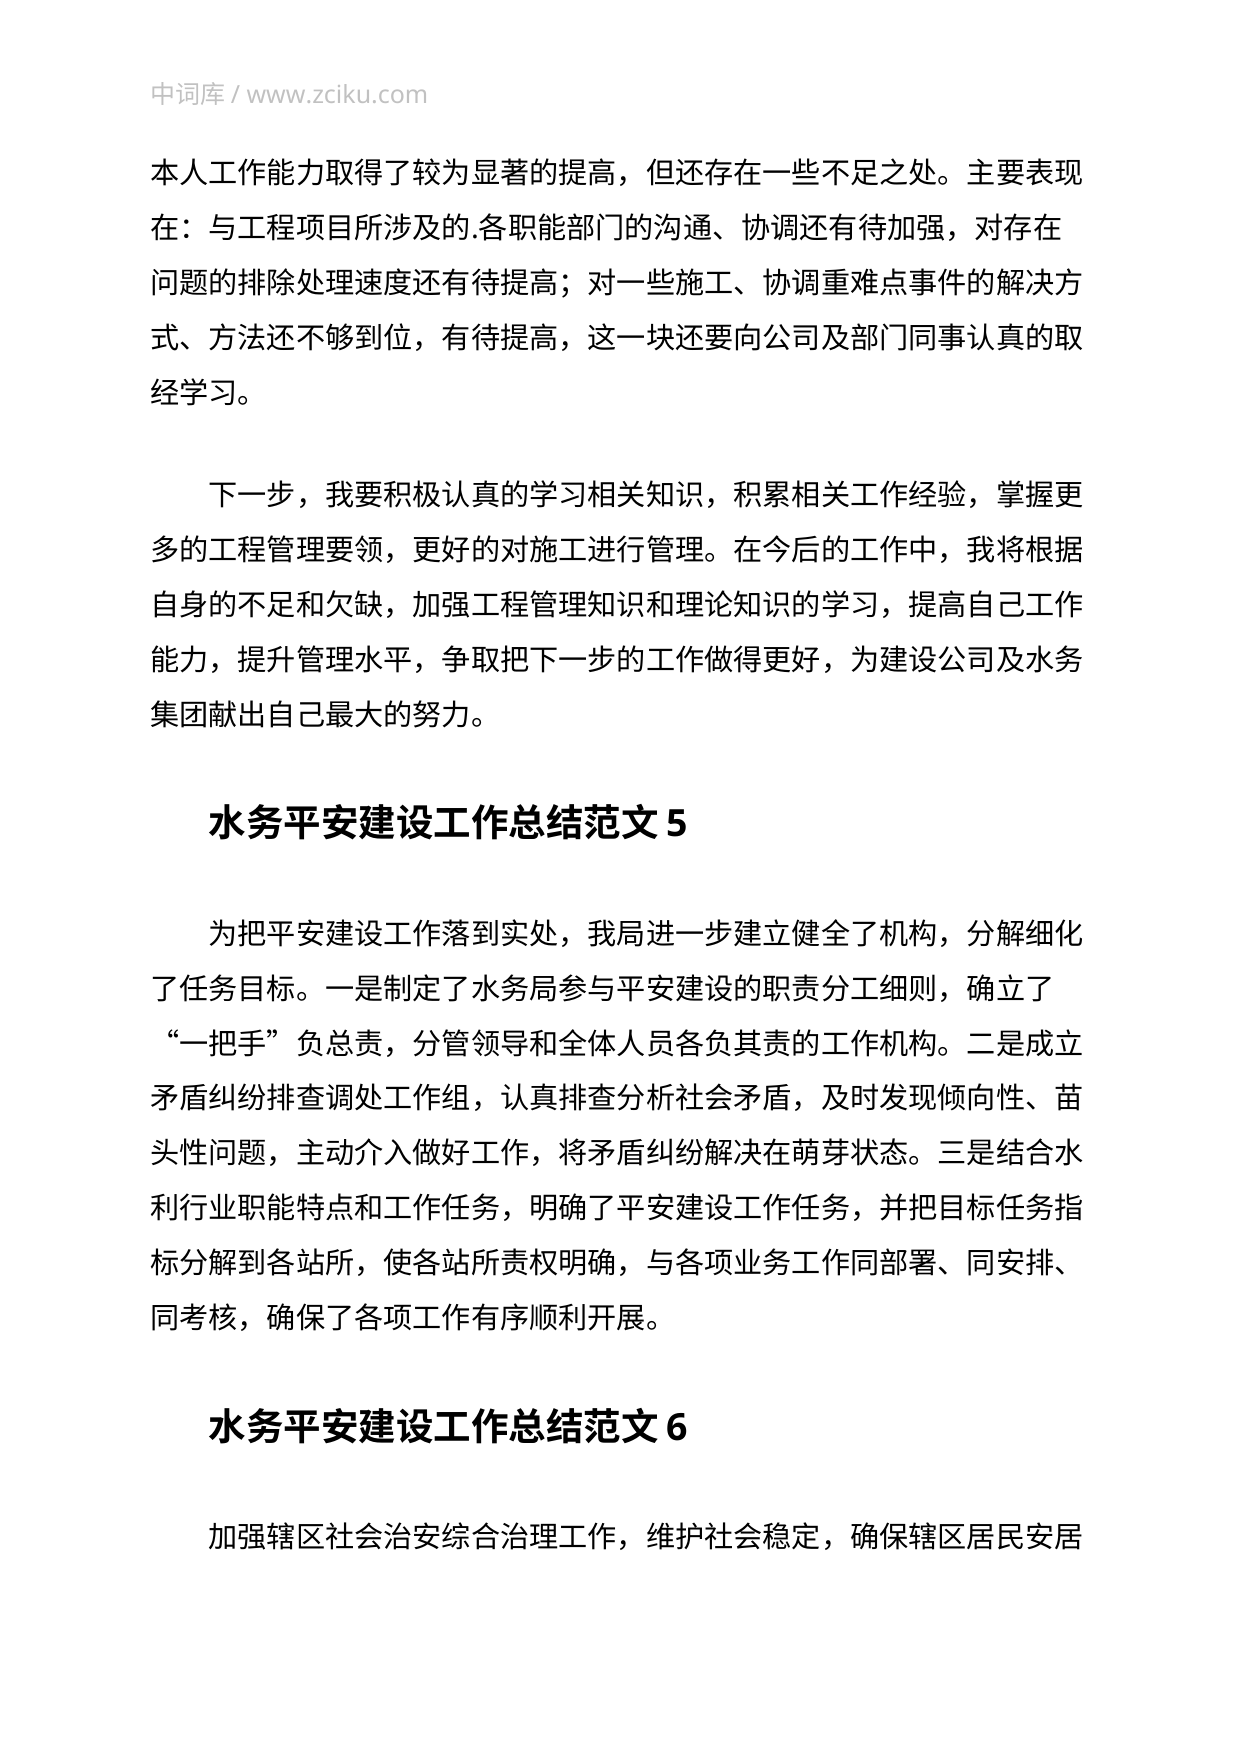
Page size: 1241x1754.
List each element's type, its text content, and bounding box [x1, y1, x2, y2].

text 为把平安建设工作落到实处，我局进一步建立健全了机构，分解细化了任务目标。一是制定了水务局参与平安建设的职责分工细则，确立了“一把手”负总责，分管领导和全体人员各负其责的工作机构。二是成立矛盾纠纷排查调处工作组，认真排查分析社会矛盾，及时发现倾向性、苗头性问题，主动介入做好工作，将矛盾纠纷解决在萌芽状态。三是结合水利行业职能特点和工作任务，明确了平安建设工作任务，并把目标任务指标分解到各站所，使各站所责权明确，与各项业务工作同部署、同安排、同考核，确保了各项工作有序顺利开展。 [150, 910, 1090, 1337]
text 下一步，我要积极认真的学习相关知识，积累相关工作经验，掌握更多的工程管理要领，更好的对施工进行管理。在今后的工作中，我将根据自身的不足和欠缺，加强工程管理知识和理论知识的学习，提高自己工作能力，提升管理水平，争取把下一步的工作做得更好，为建设公司及水务集团献出自己最大的努力。 [150, 471, 1090, 733]
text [150, 1514, 1090, 1556]
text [150, 150, 1090, 412]
text 水务平安建设工作总结范文5 [150, 793, 1090, 847]
text 水务平安建设工作总结范文6 [150, 1396, 1090, 1451]
